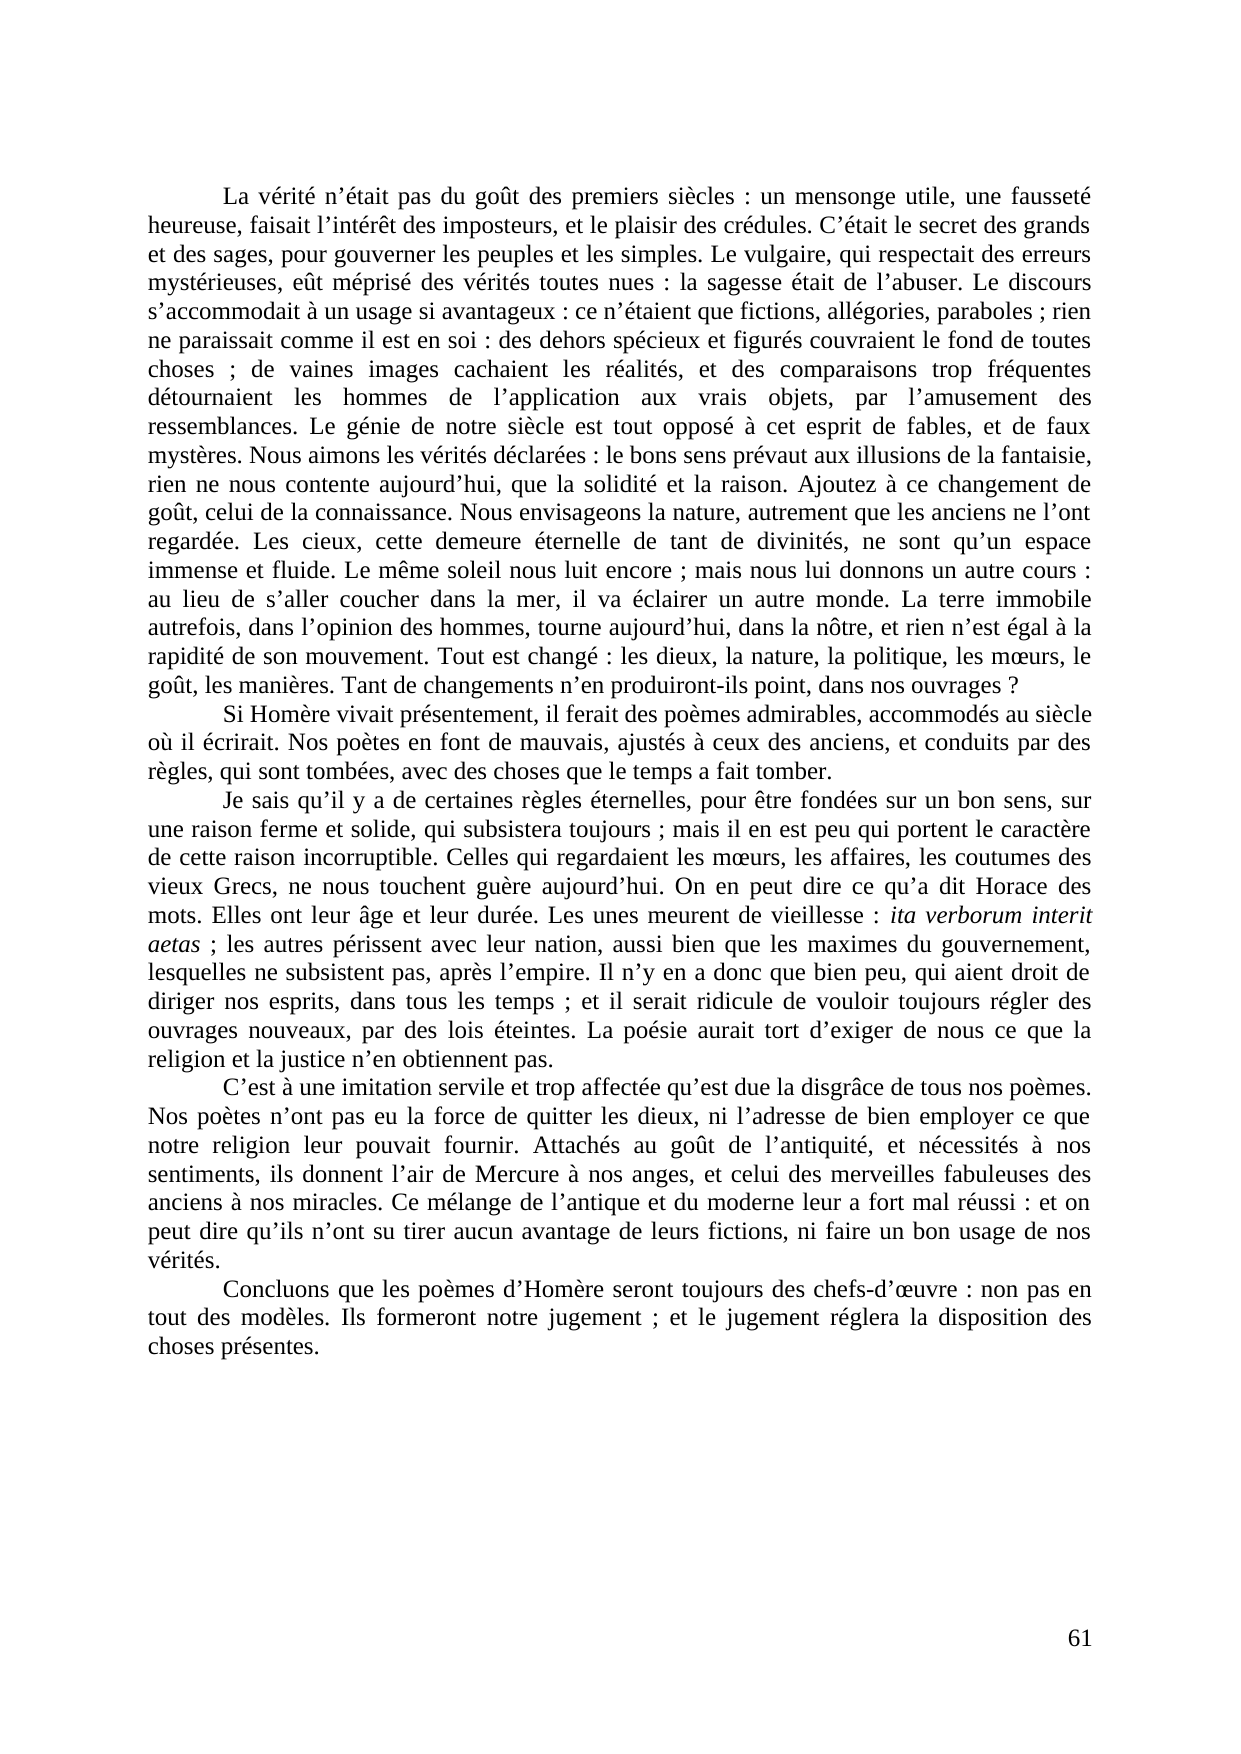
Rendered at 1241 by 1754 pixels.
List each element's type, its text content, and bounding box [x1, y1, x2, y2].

text C’est à une imitation servile et trop affectée qu’est due la disgrâce de tous nos poèmes. Nos poètes n’ont pas eu la force de quitter les dieux, ni l’adresse de bien employer ce que notre religion leur pouvait fournir. Attachés au goût de l’antiquité, et nécessités à nos sentiments, ils donnent l’air de Mercure à nos anges, et celui des merveilles fabuleuses des anciens à nos miracles. Ce mélange de l’antique et du moderne leur a fort mal réussi : et on peut dire qu’ils n’ont su tirer aucun avantage de leurs fictions, ni faire un bon usage de nos vérités. [148, 1072, 1092, 1274]
text Concluons que les poèmes d’Homère seront toujours des chefs-d’œuvre : non pas en tout des modèles. Ils formeront notre jugement ; et le jugement réglera la disposition des choses présentes. [148, 1274, 1092, 1360]
text Si Homère vivait présentement, il ferait des poèmes admirables, accommodés au siècle où il écrirait. Nos poètes en font de mauvais, ajustés à ceux des anciens, et conduits par des règles, qui sont tombées, avec des choses que le temps a fait tomber. [148, 699, 1092, 785]
text La vérité n’était pas du goût des premiers siècles : un mensonge utile, une fausseté heureuse, faisait l’intérêt des imposteurs, et le plaisir des crédules. C’était le secret des grands et des sages, pour gouverner les peuples et les simples. Le vulgaire, qui respectait des erreurs mystérieuses, eût méprisé des vérités toutes nues : la sagesse était de l’abuser. Le discours s’accommodait à un usage si avantageux : ce n’étaient que fictions, allégories, paraboles ; rien ne paraissait comme il est en soi : des dehors spécieux et figurés couvraient le fond de toutes choses ; de vaines images cachaient les réalités, et des comparaisons trop fréquentes détournaient les hommes de l’application aux vrais objets, par l’amusement des ressemblances. Le génie de notre siècle est tout opposé à cet esprit de fables, et de faux mystères. Nous aimons les vérités déclarées : le bons sens prévaut aux illusions de la fantaisie, rien ne nous contente aujourd’hui, que la solidité et la raison. Ajoutez à ce changement de goût, celui de la connaissance. Nous envisageons la nature, autrement que les anciens ne l’ont regardée. Les cieux, cette demeure éternelle de tant de divinités, ne sont qu’un espace immense et fluide. Le même soleil nous luit encore ; mais nous lui donnons un autre cours : au lieu de s’aller coucher dans la mer, il va éclairer un autre monde. La terre immobile autrefois, dans l’opinion des hommes, tourne aujourd’hui, dans la nôtre, et rien n’est égal à la rapidité de son mouvement. Tout est changé : les dieux, la nature, la politique, les mœurs, le goût, les manières. Tant de changements n’en produiront-ils point, dans nos ouvrages ? [148, 181, 1092, 699]
text Je sais qu’il y a de certaines règles éternelles, pour être fondées sur un bon sens, sur une raison ferme et solide, qui subsistera toujours ; mais il en est peu qui portent le caractère de cette raison incorruptible. Celles qui regardaient les mœurs, les affaires, les coutumes des vieux Grecs, ne nous touchent guère aujourd’hui. On en peut dire ce qu’a dit Horace des mots. Elles ont leur âge et leur durée. Les unes meurent de vieillesse : ita verborum interit aetas ; les autres périssent avec leur nation, aussi bien que les maximes du gouvernement, lesquelles ne subsistent pas, après l’empire. Il n’y en a donc que bien peu, qui aient droit de diriger nos esprits, dans tous les temps ; et il serait ridicule de vouloir toujours régler des ouvrages nouveaux, par des lois éteintes. La poésie aurait tort d’exiger de nous ce que la religion et la justice n’en obtiennent pas. [148, 785, 1092, 1072]
